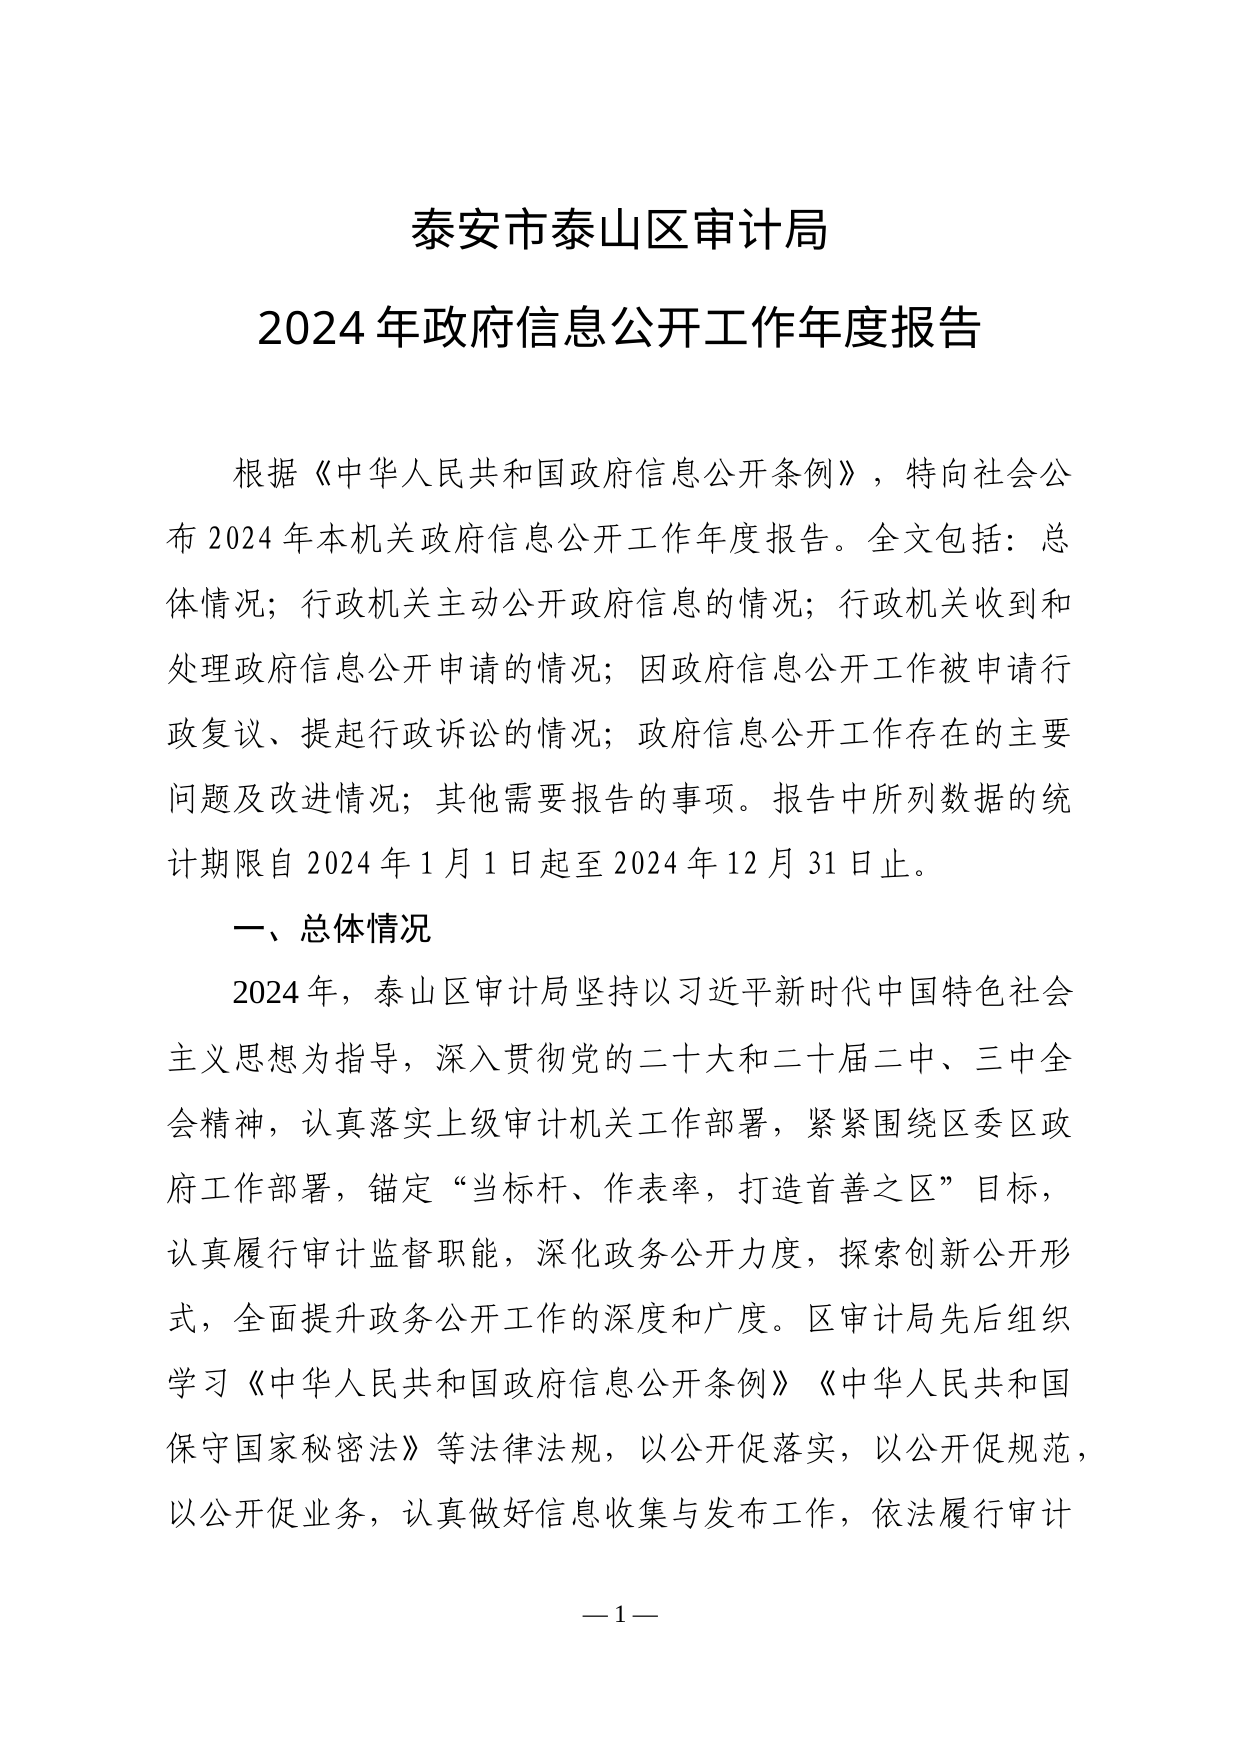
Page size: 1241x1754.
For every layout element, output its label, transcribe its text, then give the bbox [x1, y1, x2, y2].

text 2024年政府信息公开工作年度报告 [165, 276, 1075, 373]
text 一、总体情况 [165, 893, 1075, 958]
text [165, 958, 1075, 1543]
text 根据《中华人民共和国政府信息公开条例》，特向社会公布2024年本机关政府信息公开工作年度报告。全文包括：总体情况；行政机关主动公开政府信息的情况；行政机关收到和处理政府信息公开申请的情况；因政府信息公开工作被申请行政复议、提起行政诉讼的情况；政府信息公开工作存在的主要问题及改进情况；其他需要报告的事项。报告中所列数据的统计期限自2024年1月1日起至2024年12月31日止。 [165, 438, 1075, 893]
text 泰安市泰山区审计局 [165, 178, 1075, 276]
